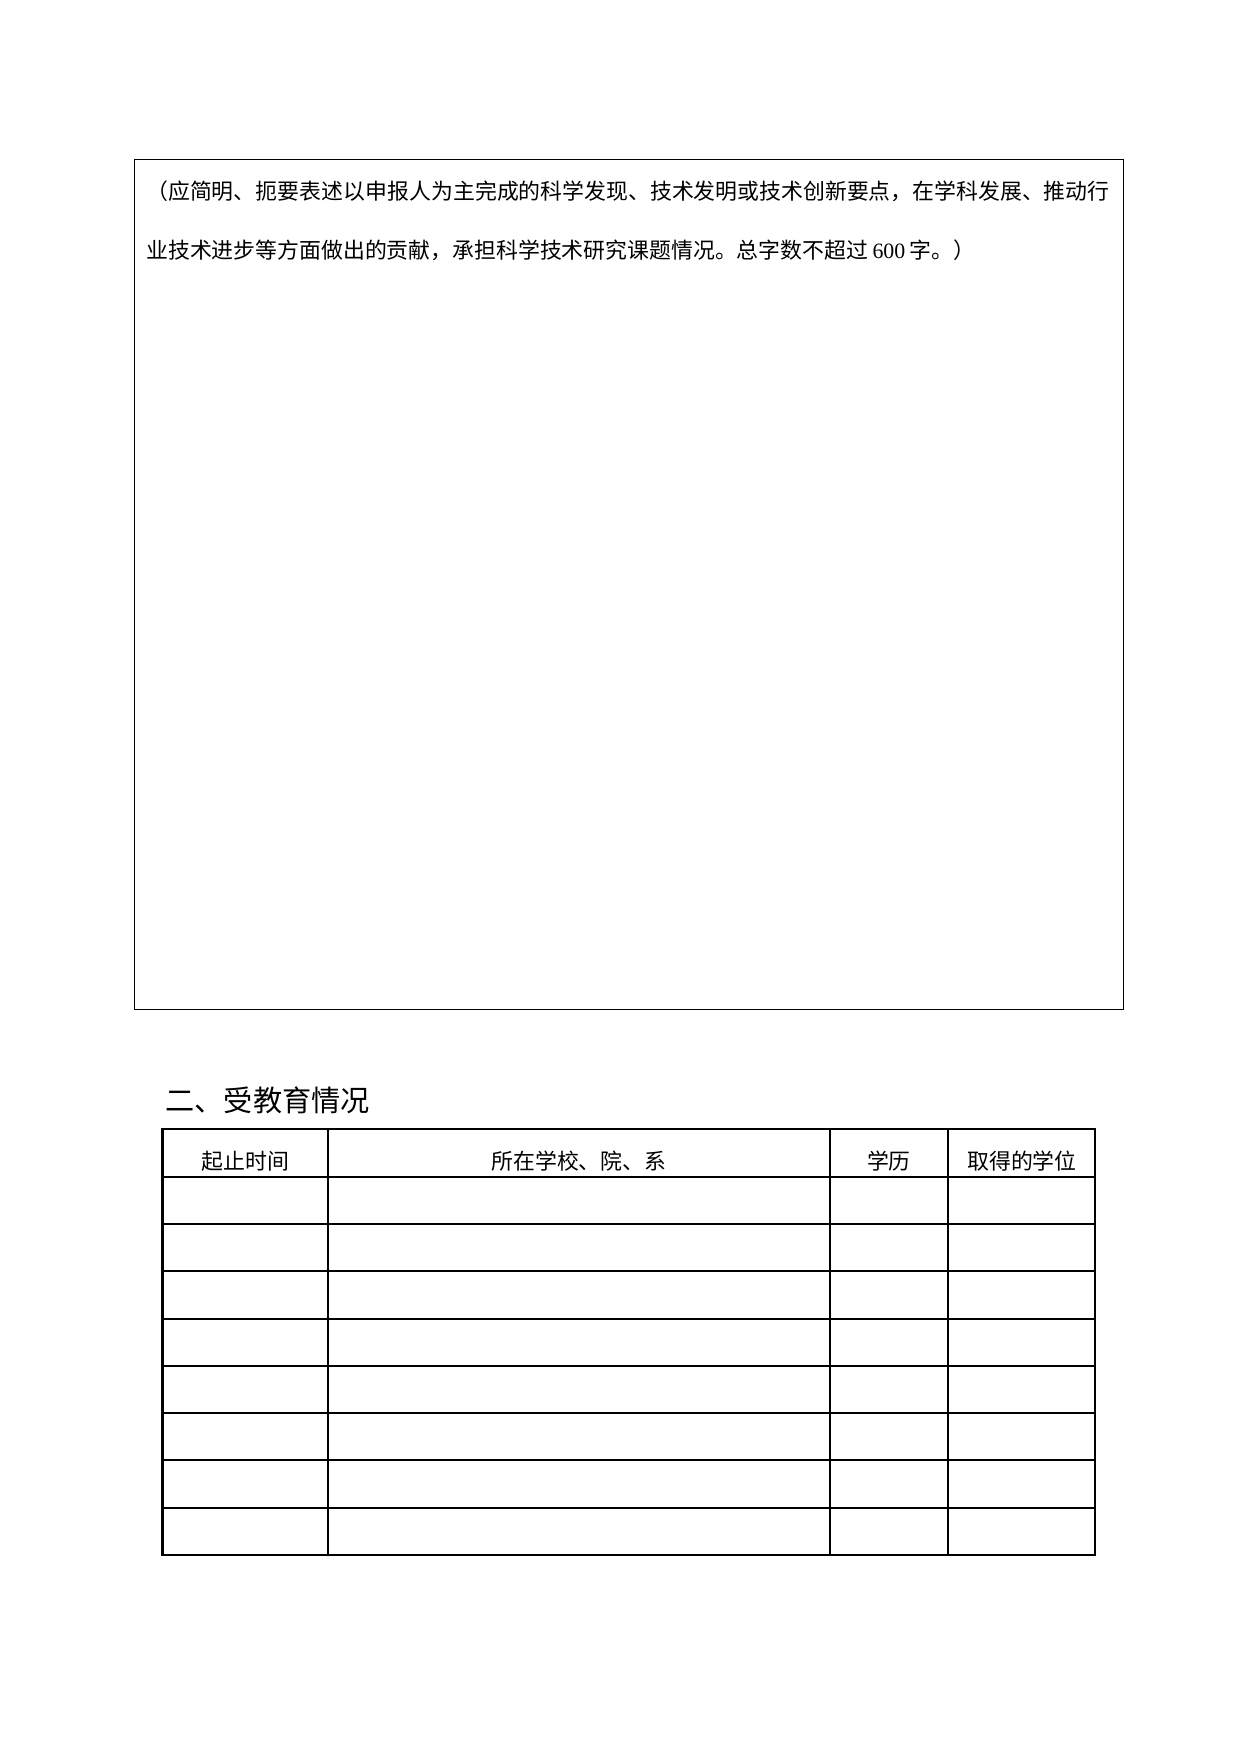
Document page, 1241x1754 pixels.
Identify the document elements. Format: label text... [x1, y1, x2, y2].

table_cell [949, 1509, 1094, 1554]
table_cell [949, 1272, 1094, 1317]
table_cell [831, 1414, 947, 1459]
table_cell [164, 1178, 327, 1223]
table_cell [831, 1461, 947, 1507]
table_header 学历 [831, 1130, 947, 1176]
table_cell [329, 1178, 829, 1223]
table_cell [949, 1178, 1094, 1223]
table_header 起止时间 [164, 1130, 327, 1176]
table_cell [164, 1461, 327, 1507]
table_cell [949, 1320, 1094, 1365]
table_cell （应简明、扼要表述以申报人为主完成的科学发现、技术发明或技术创新要点，在学科发展、推动行业技术进步等方面做出的贡献，承担科学技术研究课题情况。总字数不超过600字。） [135, 160, 1123, 1009]
table_cell [329, 1367, 829, 1412]
table_cell [329, 1225, 829, 1270]
table_cell [949, 1225, 1094, 1270]
table_cell [164, 1225, 327, 1270]
table_cell [164, 1320, 327, 1365]
table_cell [164, 1509, 327, 1554]
table_cell [949, 1414, 1094, 1459]
table_cell [329, 1272, 829, 1317]
table_cell [831, 1509, 947, 1554]
table_cell [831, 1272, 947, 1317]
table_cell [831, 1225, 947, 1270]
table_cell [329, 1461, 829, 1507]
table_cell [164, 1414, 327, 1459]
table_header 取得的学位 [949, 1130, 1094, 1176]
table_cell [329, 1320, 829, 1365]
table_cell [949, 1367, 1094, 1412]
table_cell [831, 1178, 947, 1223]
table_cell [831, 1367, 947, 1412]
table_cell [329, 1414, 829, 1459]
table_cell [164, 1367, 327, 1412]
table_header 所在学校、院、系 [329, 1130, 829, 1176]
text 二、受教育情况 [165, 1069, 1092, 1128]
table_cell [831, 1320, 947, 1365]
table_cell [329, 1509, 829, 1554]
table_cell [949, 1461, 1094, 1507]
table_cell [164, 1272, 327, 1317]
